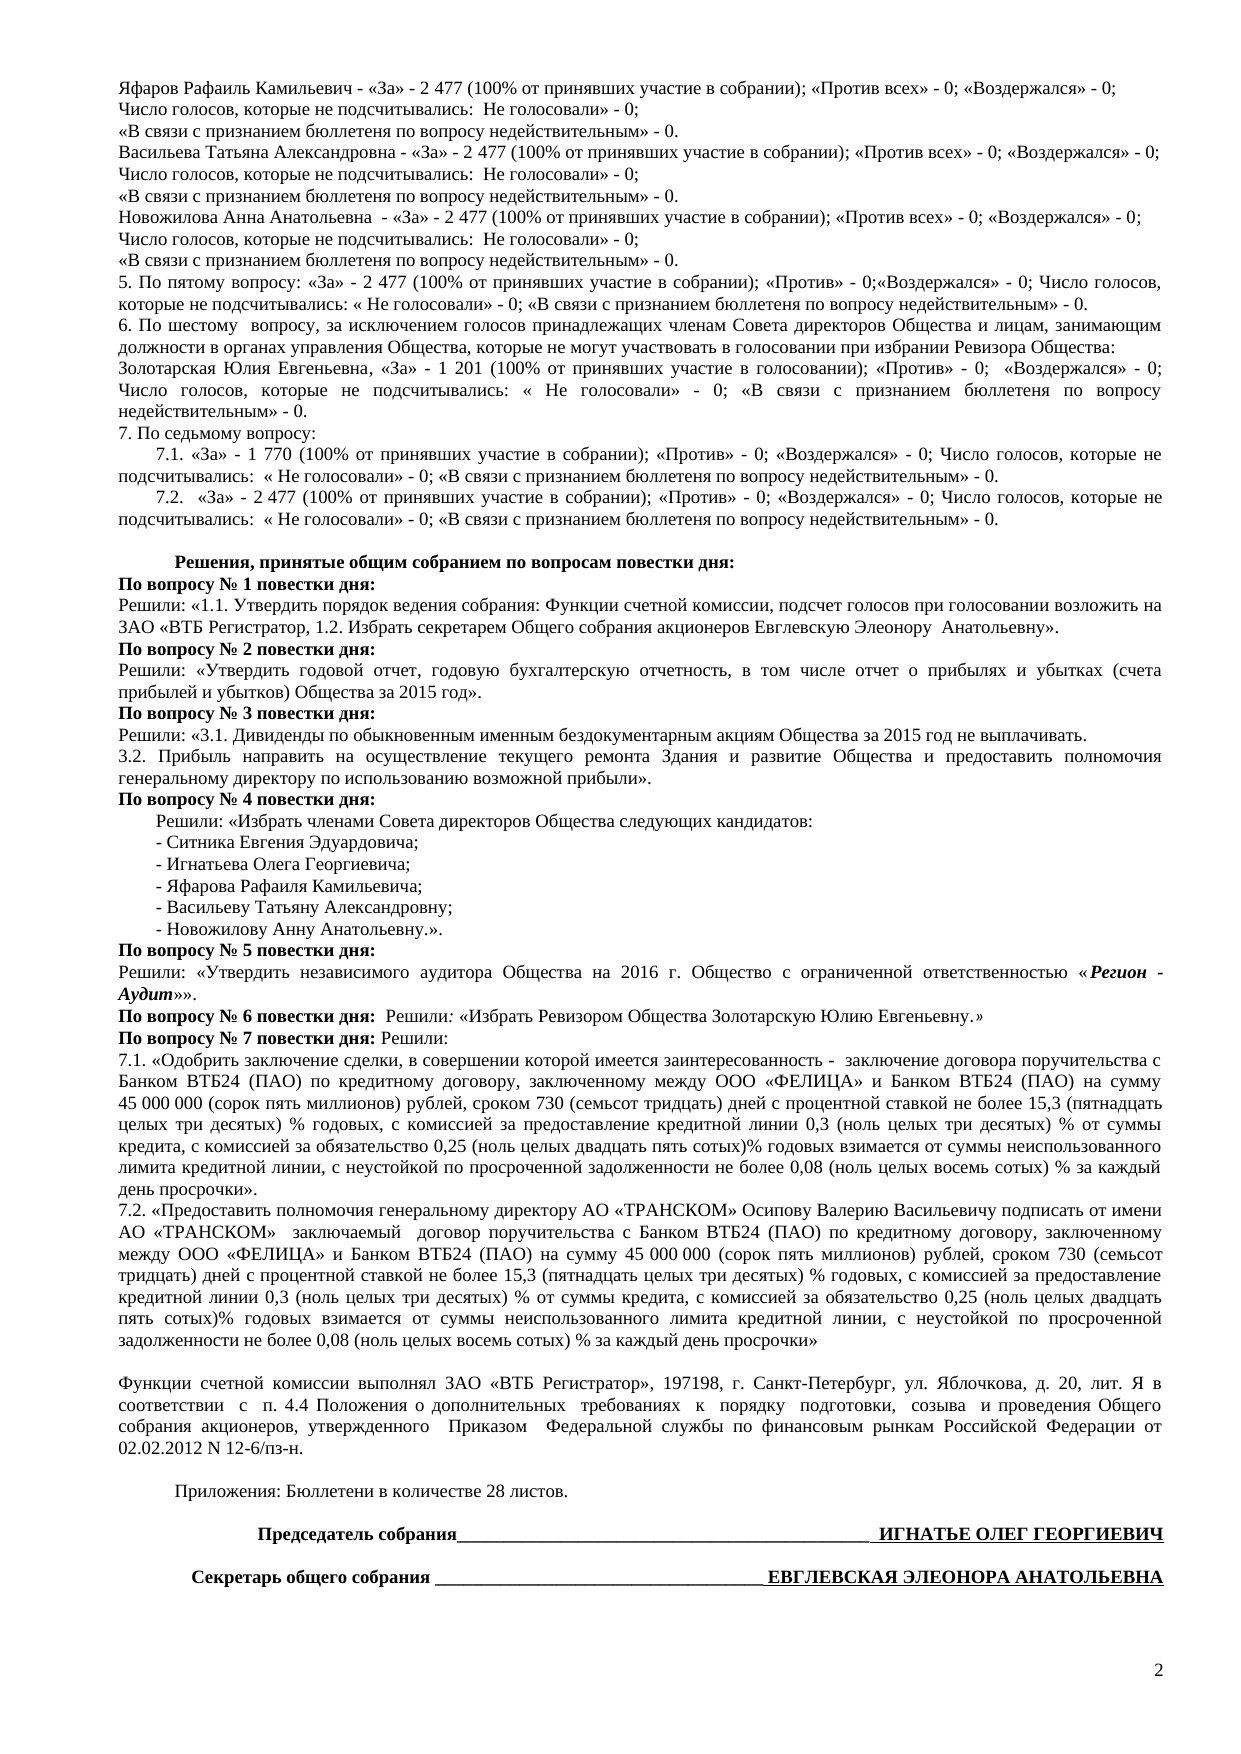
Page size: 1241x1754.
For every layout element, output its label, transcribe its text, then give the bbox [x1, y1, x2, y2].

text 7.2. «Предоставить полномочия генеральному директору АО «ТРАНСКОМ» Осипову Валерию Васильевичу подписать от имени АО «ТРАНСКОМ» заключаемый договор поручительства с Банком ВТБ24 (ПАО) по кредитному договору, заключенному между ООО «ФЕЛИЦА» и Банком ВТБ24 (ПАО) на сумму 45 000 000 (сорок пять миллионов) рублей, сроком 730 (семьсот тридцать) дней с процентной ставкой не более 15,3 (пятнадцать целых три десятых) % годовых, с комиссией за предоставление кредитной линии 0,3 (ноль целых три десятых) % от суммы кредита, с комиссией за обязательство 0,25 (ноль целых двадцать пять сотых)% годовых взимается от суммы неиспользованного лимита кредитной линии, с неустойкой по просроченной задолженности не более 0,08 (ноль целых восемь сотых) % за каждый день просрочки» [118, 1199, 1163, 1350]
text Приложения: Бюллетени в количестве 28 листов. [118, 1480, 1163, 1501]
text Решили: «1.1. Утвердить порядок ведения собрания: Функции счетной комиссии, подсчет голосов при голосовании возложить на ЗАО «ВТБ Регистратор, 1.2. Избрать секретарем Общего собрания акционеров Евглевскую Элеонору Анатольевну». [118, 594, 1163, 637]
text По вопросу № 7 повестки дня: Решили: [118, 1027, 1163, 1048]
text По вопросу № 2 повестки дня: [118, 637, 1163, 659]
text Яфаров Рафаиль Камильевич - «За» - 2 477 (100% от принявших участие в собрании); «Против всех» - 0; «Воздержался» - 0; [118, 77, 1163, 98]
text Функции счетной комиссии выполнял ЗАО «ВТБ Регистратор», 197198, г. Санкт-Петербург, ул. Яблочкова, д. 20, лит. Я в соответствии с п. 4.4 Положения о дополнительных требованиях к порядку подготовки, созыва и проведения Общего собрания акционеров, утвержденного Приказом Федеральной службы по финансовым рынкам Российской Федерации от 02.02.2012 N 12-6/пз-н. [118, 1372, 1163, 1458]
text 7.1. «За» - 1 770 (100% от принявших участие в собрании); «Против» - 0; «Воздержался» - 0; Число голосов, которые не подсчитывались: « Не голосовали» - 0; «В связи с признанием бюллетеня по вопросу недействительным» - 0. [118, 443, 1163, 486]
text Решили: «Утвердить годовой отчет, годовую бухгалтерскую отчетность, в том числе отчет о прибылях и убытках (счета прибылей и убытков) Общества за 2015 год». [118, 659, 1163, 702]
text Новожилова Анна Анатольевна - «За» - 2 477 (100% от принявших участие в собрании); «Против всех» - 0; «Воздержался» - 0; [118, 206, 1163, 228]
text 6. По шестому вопросу, за исключением голосов принадлежащих членам Совета директоров Общества и лицам, занимающим должности в органах управления Общества, которые не могут участвовать в голосовании при избрании Ревизора Общества: [118, 314, 1163, 357]
text По вопросу № 6 повестки дня: Решили: «Избрать Ревизором Общества Золотарскую Юлию Евгеньевну.» [118, 1004, 1163, 1027]
text Золотарская Юлия Евгеньевна, «За» - 1 201 (100% от принявших участие в голосовании); «Против» - 0; «Воздержался» - 0; Число голосов, которые не подсчитывались: « Не голосовали» - 0; «В связи с признанием бюллетеня по вопросу недействительным» - 0. [118, 357, 1163, 422]
text 3.2. Прибыль направить на осуществление текущего ремонта Здания и развитие Общества и предоставить полномочия генеральному директору по использованию возможной прибыли». [118, 745, 1163, 788]
text 7.1. «Одобрить заключение сделки, в совершении которой имеется заинтересованность - заключение договора поручительства с Банком ВТБ24 (ПАО) по кредитному договору, заключенному между ООО «ФЕЛИЦА» и Банком ВТБ24 (ПАО) на сумму 45 000 000 (сорок пять миллионов) рублей, сроком 730 (семьсот тридцать) дней с процентной ставкой не более 15,3 (пятнадцать целых три десятых) % годовых, с комиссией за предоставление кредитной линии 0,3 (ноль целых три десятых) % от суммы кредита, с комиссией за обязательство 0,25 (ноль целых двадцать пять сотых)% годовых взимается от суммы неиспользованного лимита кредитной линии, с неустойкой по просроченной задолженности не более 0,08 (ноль целых восемь сотых) % за каждый день просрочки». [118, 1048, 1163, 1199]
text - Васильеву Татьяну Александровну; [118, 896, 1163, 918]
text Решили: «3.1. Дивиденды по обыкновенным именным бездокументарным акциям Общества за 2015 год не выплачивать. [118, 724, 1163, 745]
text По вопросу № 4 повестки дня: [118, 788, 1163, 810]
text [118, 120, 1163, 141]
text - Яфарова Рафаиля Камильевича; [118, 874, 1163, 896]
text Число голосов, которые не подсчитывались: Не голосовали» - 0; [118, 228, 1163, 249]
text По вопросу № 5 повестки дня: [118, 939, 1163, 961]
text Число голосов, которые не подсчитывались: Не голосовали» - 0; [118, 163, 1163, 184]
text 7. По седьмому вопросу: [118, 422, 1163, 443]
text Решили: «Утвердить независимого аудитора Общества на 2016 г. Общество с ограниченной ответственностью «Регион - Аудит»». [118, 961, 1163, 1004]
text Решили: «Избрать членами Совета директоров Общества следующих кандидатов: [118, 810, 1163, 831]
text - Ситника Евгения Эдуардовича; [118, 831, 1163, 853]
text 5. По пятому вопросу: «За» - 2 477 (100% от принявших участие в собрании); «Против» - 0;«Воздержался» - 0; Число голосов, которые не подсчитывались: « Не голосовали» - 0; «В связи с признанием бюллетеня по вопросу недействительным» - 0. [118, 271, 1163, 314]
text - Новожилову Анну Анатольевну.». [118, 918, 1163, 939]
text Председатель собрания____________________________________________ ИГНАТЬЕ ОЛЕГ ГЕОРГИЕВИЧ [118, 1523, 1163, 1544]
text «В связи с признанием бюллетеня по вопросу недействительным» - 0. [118, 184, 1163, 206]
text По вопросу № 3 повестки дня: [118, 702, 1163, 724]
text По вопросу № 1 повестки дня: [118, 573, 1163, 594]
text Васильева Татьяна Александровна - «За» - 2 477 (100% от принявших участие в собрании); «Против всех» - 0; «Воздержался» - 0; [118, 141, 1163, 163]
text «В связи с признанием бюллетеня по вопросу недействительным» - 0. [118, 249, 1163, 271]
text Решения, принятые общим собранием по вопросам повестки дня: [118, 551, 1163, 573]
text - Игнатьева Олега Георгиевича; [118, 853, 1163, 874]
text 7.2. «За» - 2 477 (100% от принявших участие в собрании); «Против» - 0; «Воздержался» - 0; Число голосов, которые не подсчитывались: « Не голосовали» - 0; «В связи с признанием бюллетеня по вопросу недействительным» - 0. [118, 486, 1163, 529]
text Секретарь общего собрания ___________________________________ ЕВГЛЕВСКАЯ ЭЛЕОНОРА АНАТОЛЬЕВНА [118, 1566, 1163, 1587]
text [118, 98, 1163, 120]
